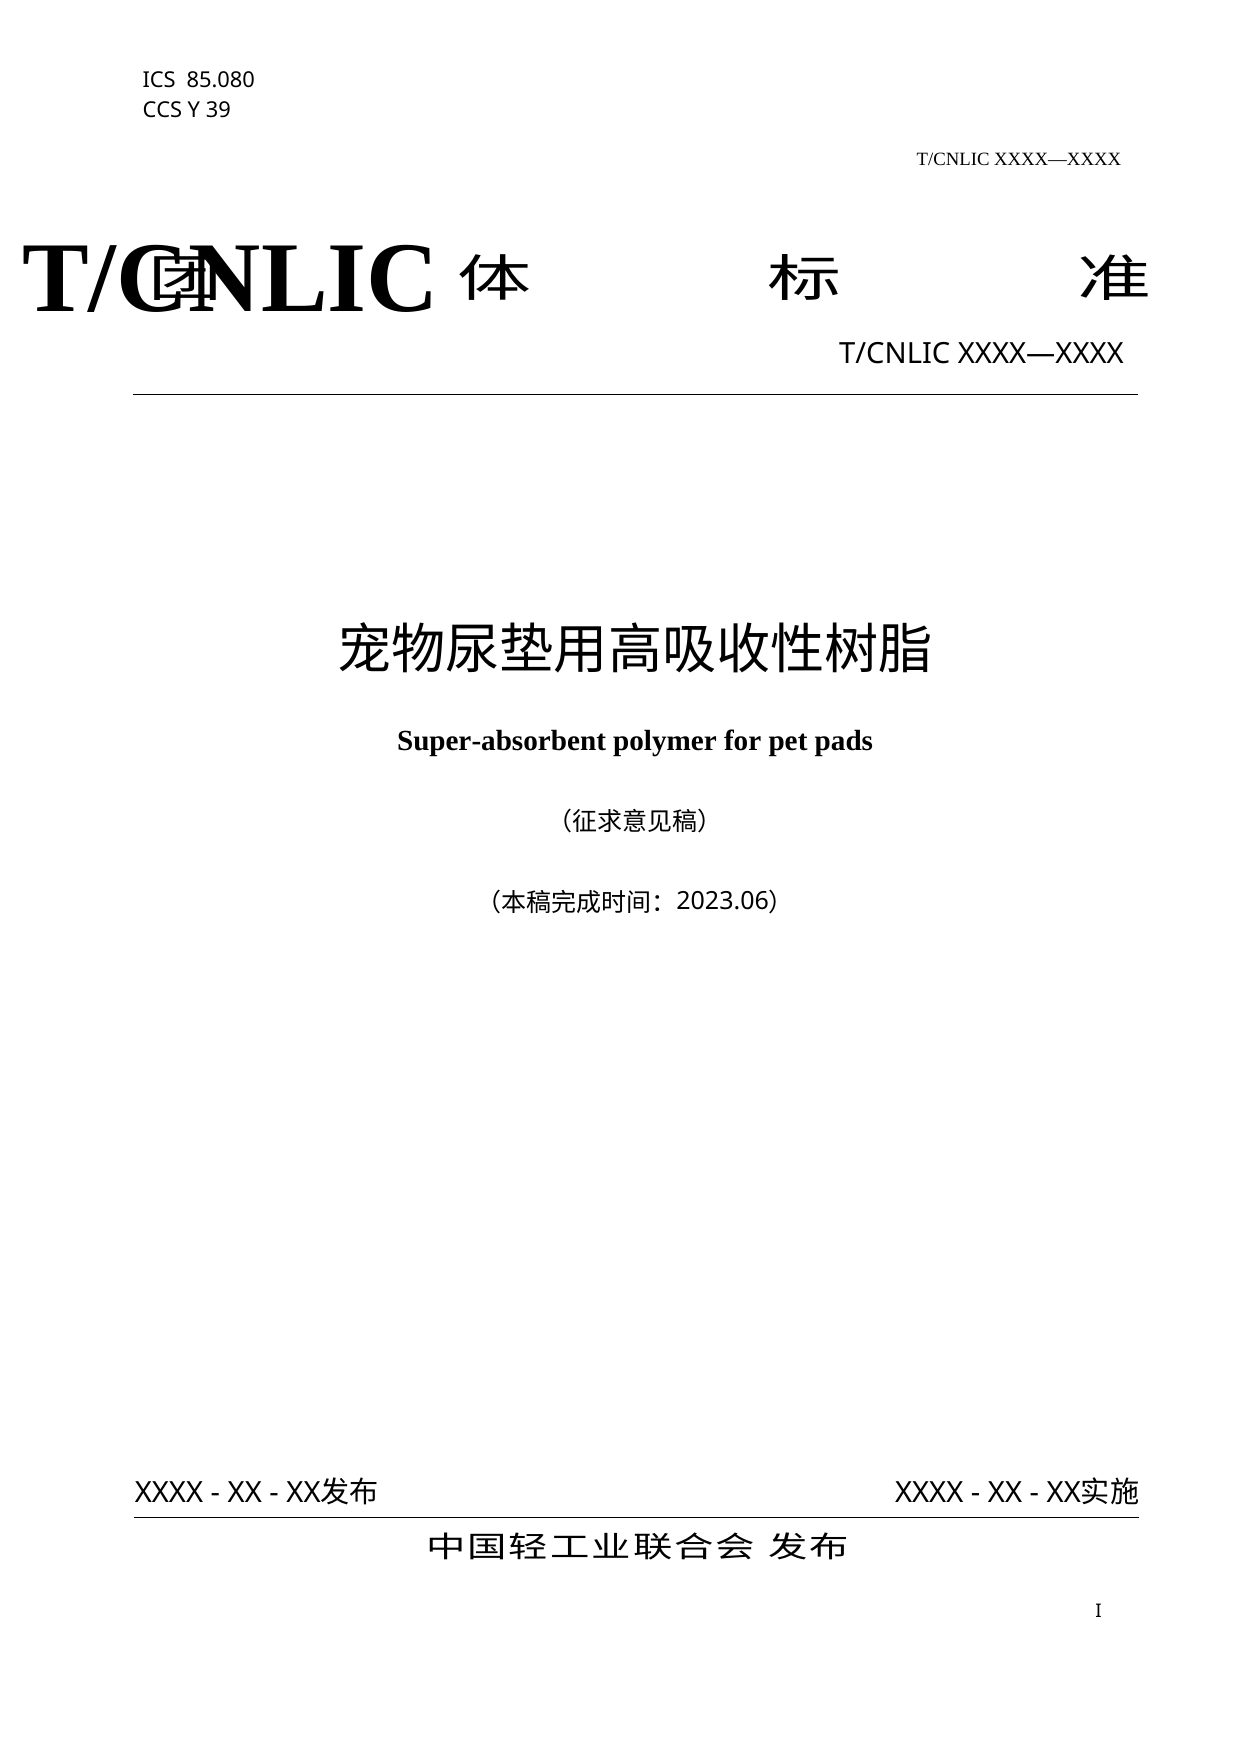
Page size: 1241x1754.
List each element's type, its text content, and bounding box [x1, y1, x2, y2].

text Super-absorbent polymer for pet pads [133, 719, 1137, 761]
text 宠物尿垫用高吸收性树脂 [133, 609, 1137, 680]
table_header [171, 370, 1123, 433]
text T/CNLIC XXXX—XXXX [171, 340, 1123, 369]
text 团体标准 [148, 238, 1152, 303]
text 中国轻工业联合会 发布 [224, 1524, 1051, 1566]
text （征求意见稿） [133, 799, 1137, 841]
text XXXX - XX - XX实施 [722, 1468, 1139, 1511]
text CCS Y 39 [142, 94, 373, 124]
text （本稿完成时间：2023.06） [133, 879, 1137, 921]
text ICS 85.080 [142, 64, 373, 94]
text XXXX - XX - XX发布 [134, 1468, 551, 1511]
